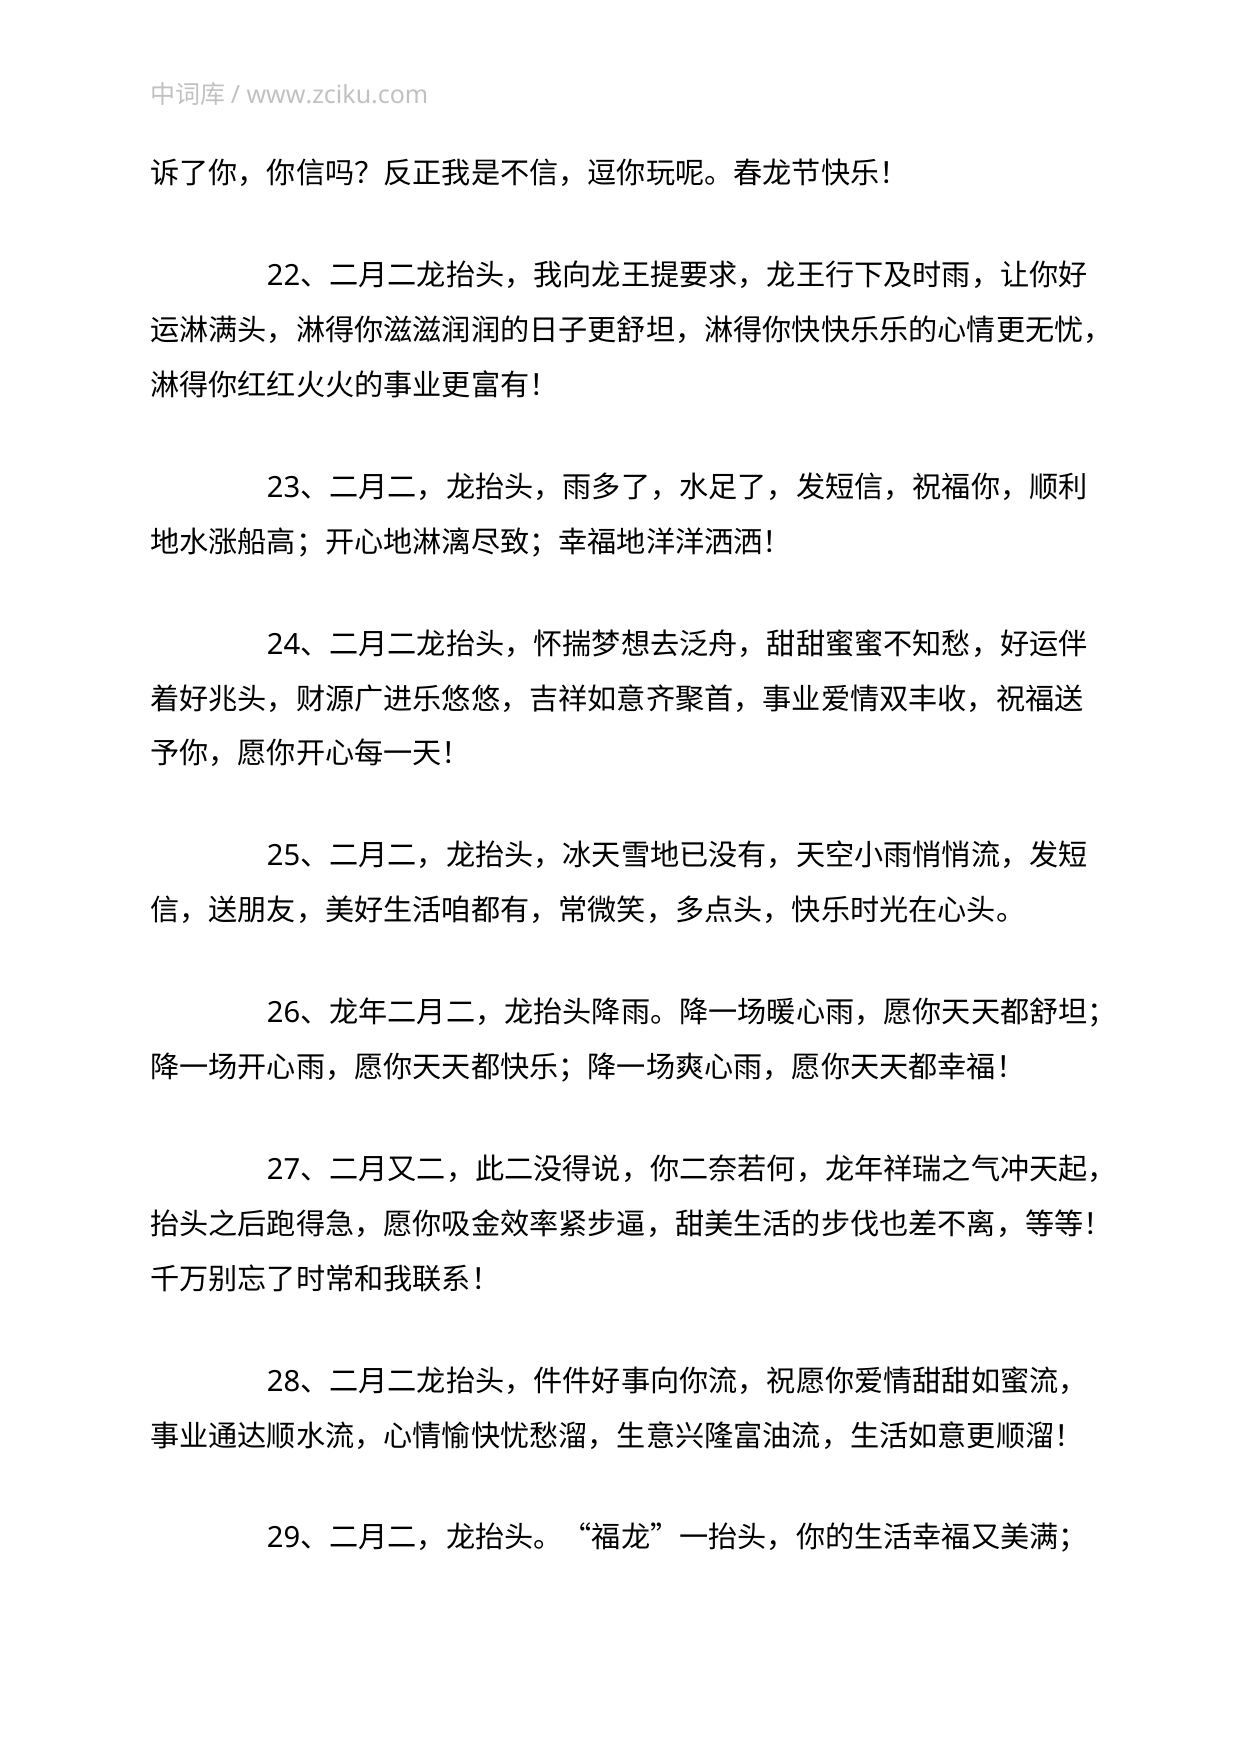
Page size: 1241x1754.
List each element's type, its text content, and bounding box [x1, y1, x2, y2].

text 24、二月二龙抬头，怀揣梦想去泛舟，甜甜蜜蜜不知愁，好运伴着好兆头，财源广进乐悠悠，吉祥如意齐聚首，事业爱情双丰收，祝福送予你，愿你开心每一天！ [150, 620, 1090, 772]
text 28、二月二龙抬头，件件好事向你流，祝愿你爱情甜甜如蜜流，事业通达顺水流，心情愉快忧愁溜，生意兴隆富油流，生活如意更顺溜！ [150, 1357, 1090, 1454]
text 23、二月二，龙抬头，雨多了，水足了，发短信，祝福你，顺利地水涨船高；开心地淋漓尽致；幸福地洋洋洒洒！ [150, 463, 1090, 561]
text 26、龙年二月二，龙抬头降雨。降一场暖心雨，愿你天天都舒坦；降一场开心雨，愿你天天都快乐；降一场爽心雨，愿你天天都幸福！ [150, 989, 1090, 1086]
text 25、二月二，龙抬头，冰天雪地已没有，天空小雨悄悄流，发短信，送朋友，美好生活咱都有，常微笑，多点头，快乐时光在心头。 [150, 832, 1090, 929]
text 22、二月二龙抬头，我向龙王提要求，龙王行下及时雨，让你好运淋满头，淋得你滋滋润润的日子更舒坦，淋得你快快乐乐的心情更无忧，淋得你红红火火的事业更富有！ [150, 252, 1090, 404]
text 27、二月又二，此二没得说，你二奈若何，龙年祥瑞之气冲天起，抬头之后跑得急，愿你吸金效率紧步逼，甜美生活的步伐也差不离，等等！千万别忘了时常和我联系！ [150, 1145, 1090, 1298]
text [150, 1514, 1090, 1556]
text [150, 150, 1090, 192]
